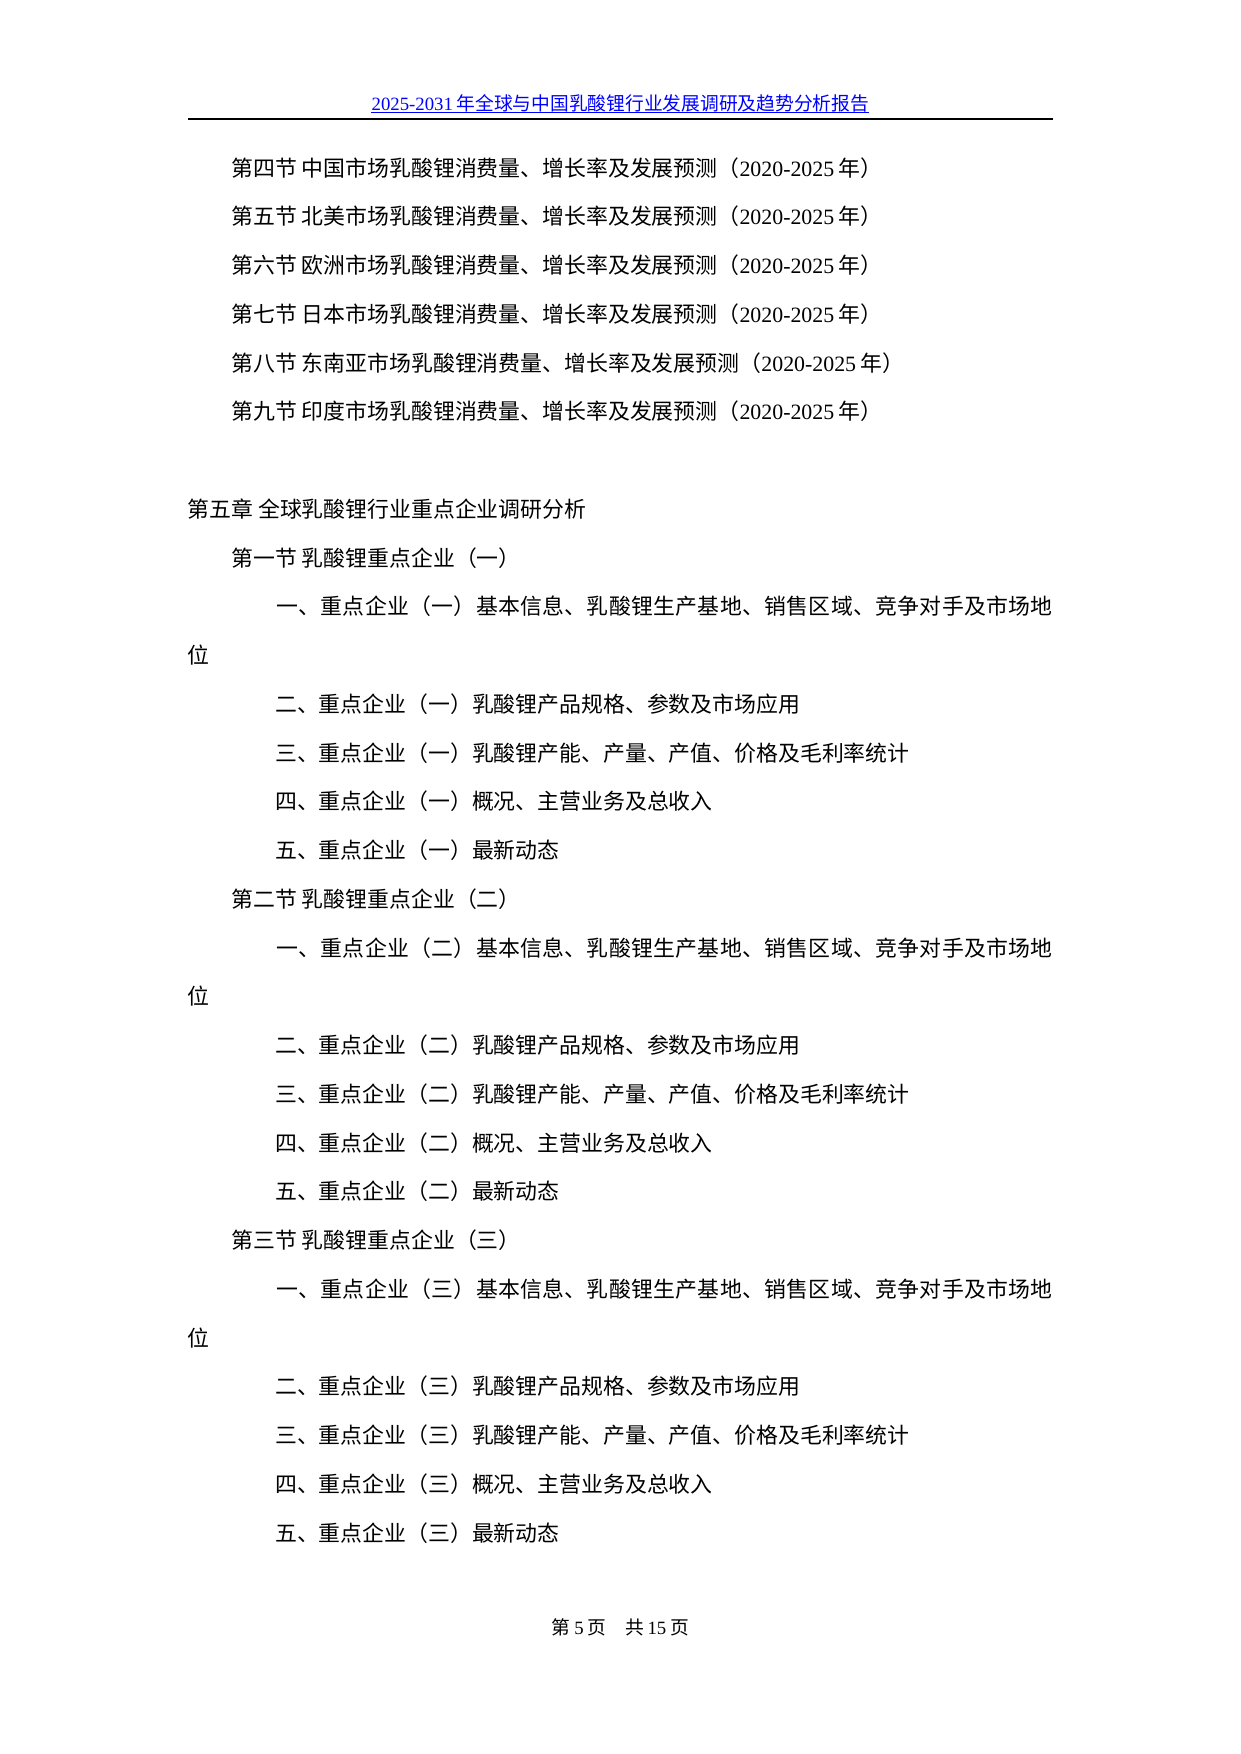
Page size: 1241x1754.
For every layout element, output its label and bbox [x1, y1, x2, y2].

text [187, 150, 1053, 1548]
